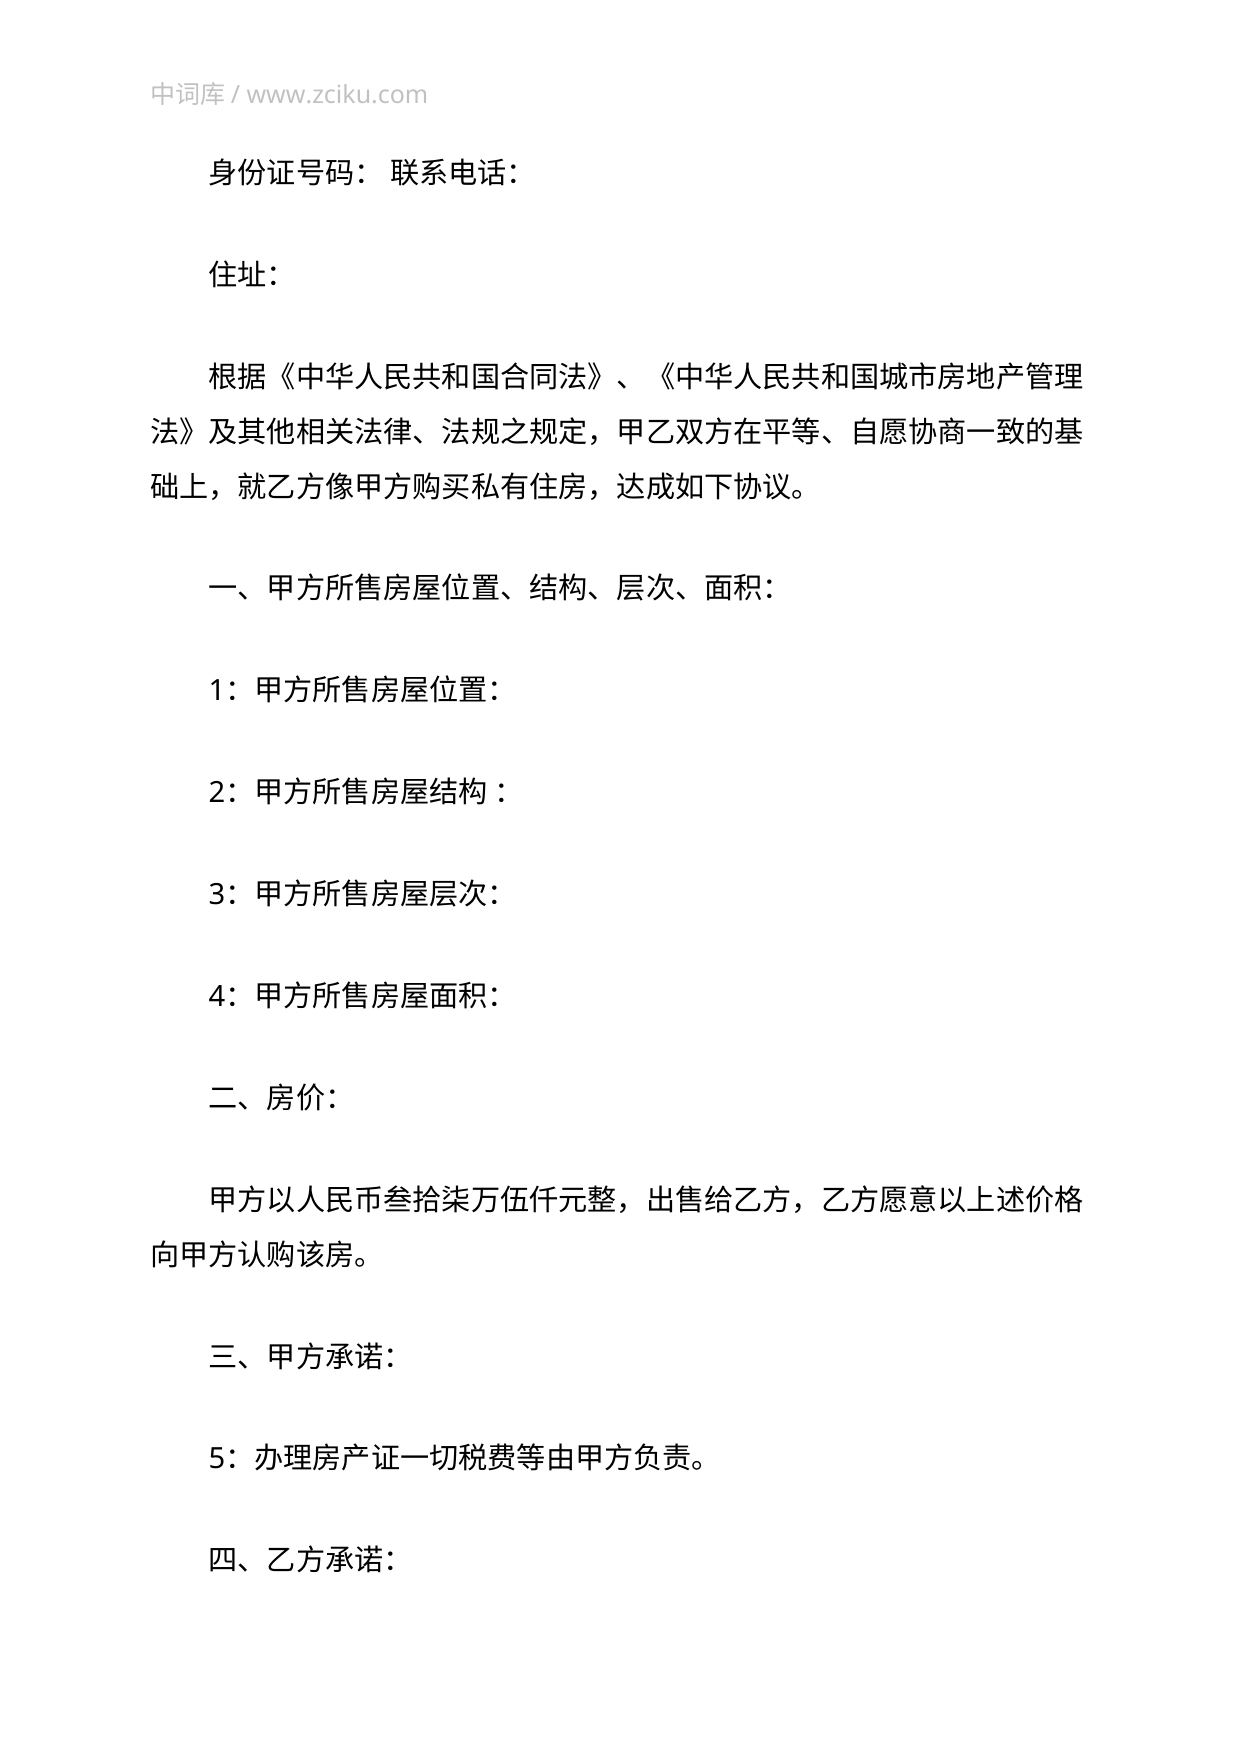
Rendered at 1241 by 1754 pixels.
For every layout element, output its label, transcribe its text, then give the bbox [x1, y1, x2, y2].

text 4：甲方所售房屋面积： [150, 973, 1090, 1015]
text 1：甲方所售房屋位置： [150, 667, 1090, 709]
text 3：甲方所售房屋层次： [150, 871, 1090, 913]
text 二、房价： [150, 1075, 1090, 1117]
text 身份证号码： 联系电话： [150, 150, 1090, 192]
text 5：办理房产证一切税费等由甲方负责。 [150, 1435, 1090, 1477]
text 三、甲方承诺： [150, 1333, 1090, 1376]
text 四、乙方承诺： [150, 1537, 1090, 1579]
text 住址： [150, 252, 1090, 294]
text 根据《中华人民共和国合同法》、《中华人民共和国城市房地产管理法》及其他相关法律、法规之规定，甲乙双方在平等、自愿协商一致的基础上，就乙方像甲方购买私有住房，达成如下协议。 [150, 353, 1090, 506]
text 2：甲方所售房屋结构 ： [150, 769, 1090, 811]
text 一、甲方所售房屋位置、结构、层次、面积： [150, 565, 1090, 607]
text 甲方以人民币叁拾柒万伍仟元整，出售给乙方，乙方愿意以上述价格向甲方认购该房。 [150, 1177, 1090, 1274]
